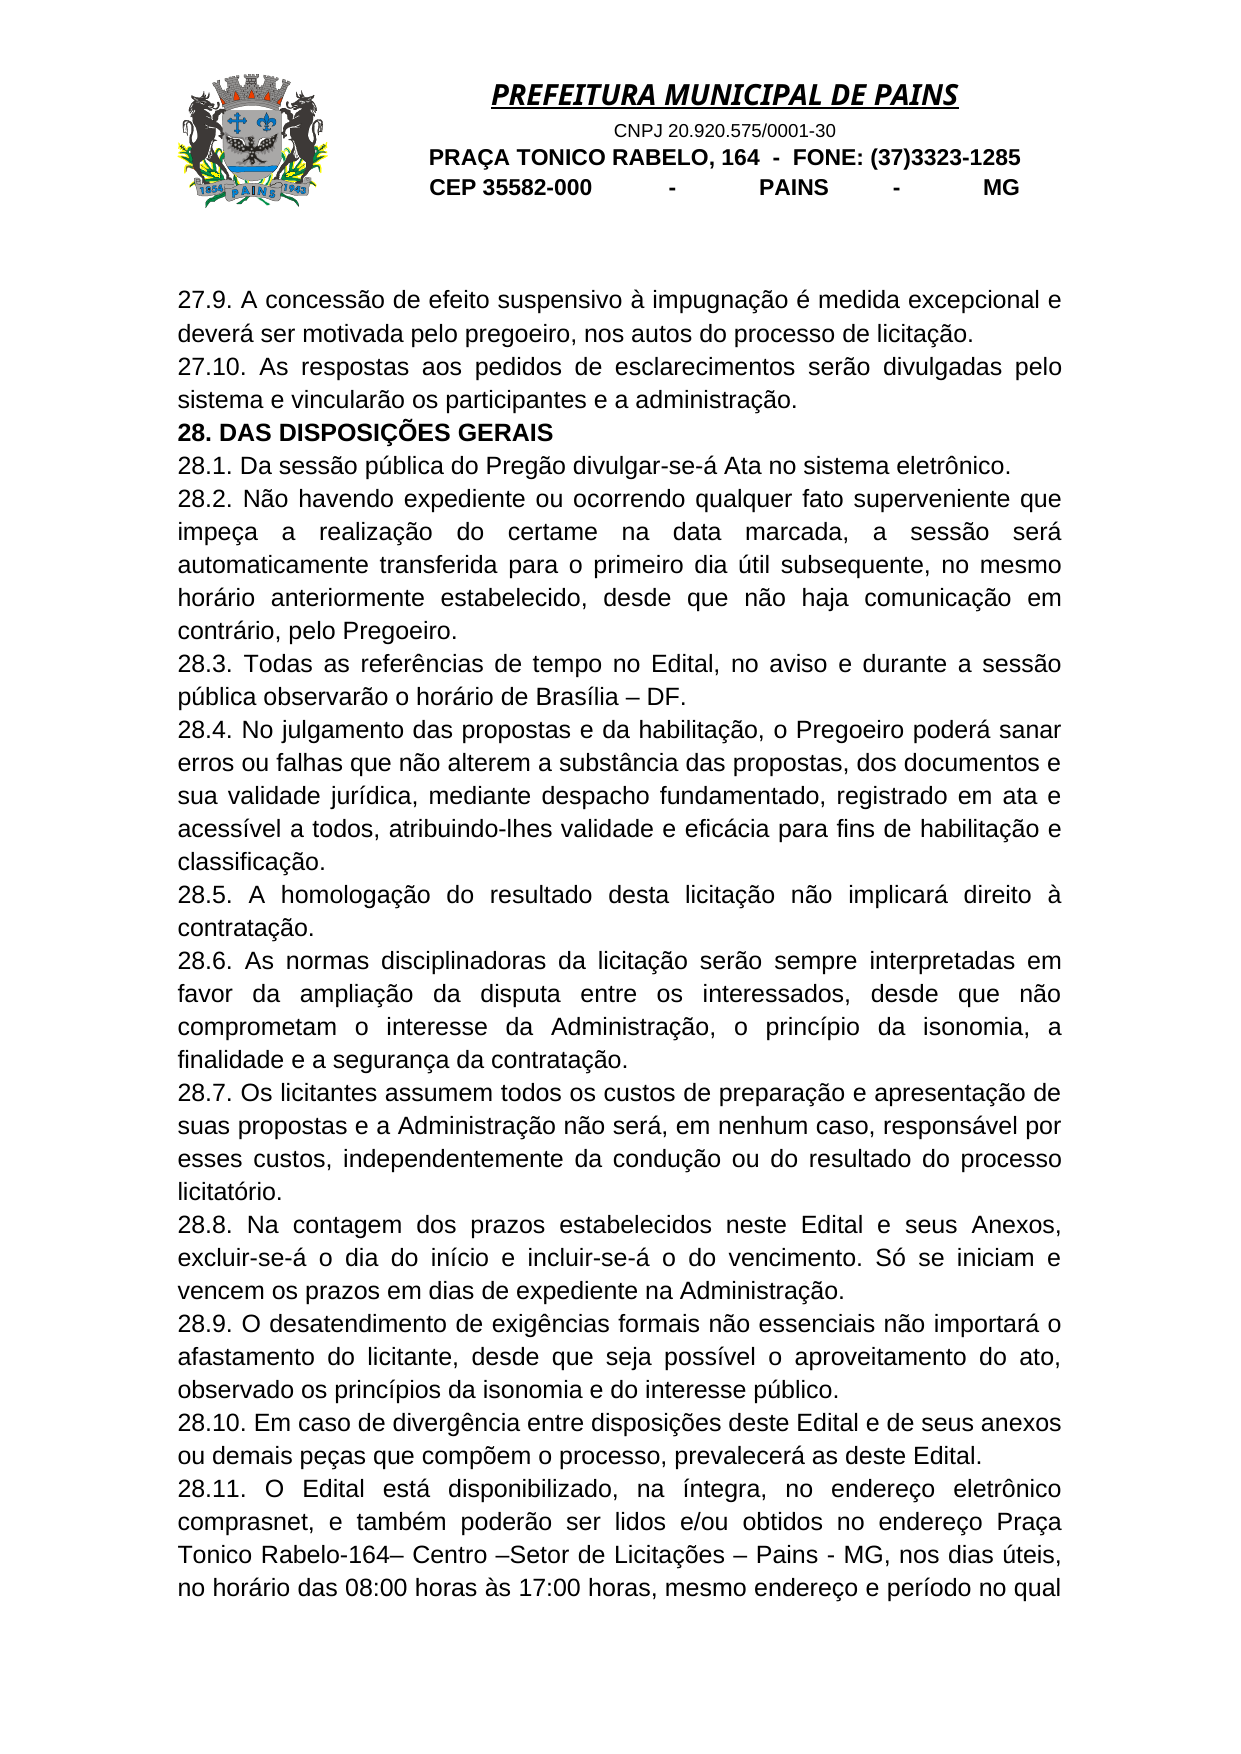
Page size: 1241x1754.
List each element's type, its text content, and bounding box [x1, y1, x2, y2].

text 28.1. Da sessão pública do Pregão divulgar-se-á Ata no sistema eletrônico. [177, 451, 1063, 479]
text 28.7. Os licitantes assumem todos os custos de preparação e apresentação de suas propostas e a Administração não será, em nenhum caso, responsável por esses custos, independentemente da condução ou do resultado do processo licitatório. [177, 1078, 1063, 1206]
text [177, 1474, 1063, 1602]
text 28.3. Todas as referências de tempo no Edital, no aviso e durante a sessão pública observarão o horário de Brasília – DF. [177, 649, 1063, 711]
text 27.9. A concessão de efeito suspensivo à impugnação é medida excepcional e deverá ser motivada pelo pregoeiro, nos autos do processo de licitação. [177, 286, 1063, 347]
text 28.4. No julgamento das propostas e da habilitação, o Pregoeiro poderá sanar erros ou falhas que não alterem a substância das propostas, dos documentos e sua validade jurídica, mediante despacho fundamentado, registrado em ata e acessível a todos, atribuindo-lhes validade e eficácia para fins de habilitação e classificação. [177, 715, 1063, 876]
text 28.5. A homologação do resultado desta licitação não implicará direito à contratação. [177, 880, 1063, 942]
text 28.10. Em caso de divergência entre disposições deste Edital e de seus anexos ou demais peças que compõem o processo, prevalecerá as deste Edital. [177, 1408, 1063, 1470]
text 28.9. O desatendimento de exigências formais não essenciais não importará o afastamento do licitante, desde que seja possível o aproveitamento do ato, observado os princípios da isonomia e do interesse público. [177, 1309, 1063, 1404]
text 28.2. Não havendo expediente ou ocorrendo qualquer fato superveniente que impeça a realização do certame na data marcada, a sessão será automaticamente transferida para o primeiro dia útil subsequente, no mesmo horário anteriormente estabelecido, desde que não haja comunicação em contrário, pelo Pregoeiro. [177, 484, 1063, 644]
text 28. DAS DISPOSIÇÕES GERAIS [177, 418, 1063, 446]
text 27.10. As respostas aos pedidos de esclarecimentos serão divulgadas pelo sistema e vincularão os participantes e a administração. [177, 352, 1063, 413]
text 28.6. As normas disciplinadoras da licitação serão sempre interpretadas em favor da ampliação da disputa entre os interessados, desde que não comprometam o interesse da Administração, o princípio da isonomia, a finalidade e a segurança da contratação. [177, 946, 1063, 1074]
text 28.8. Na contagem dos prazos estabelecidos neste Edital e seus Anexos, excluir-se-á o dia do início e incluir-se-á o do vencimento. Só se iniciam e vencem os prazos em dias de expediente na Administração. [177, 1210, 1063, 1305]
